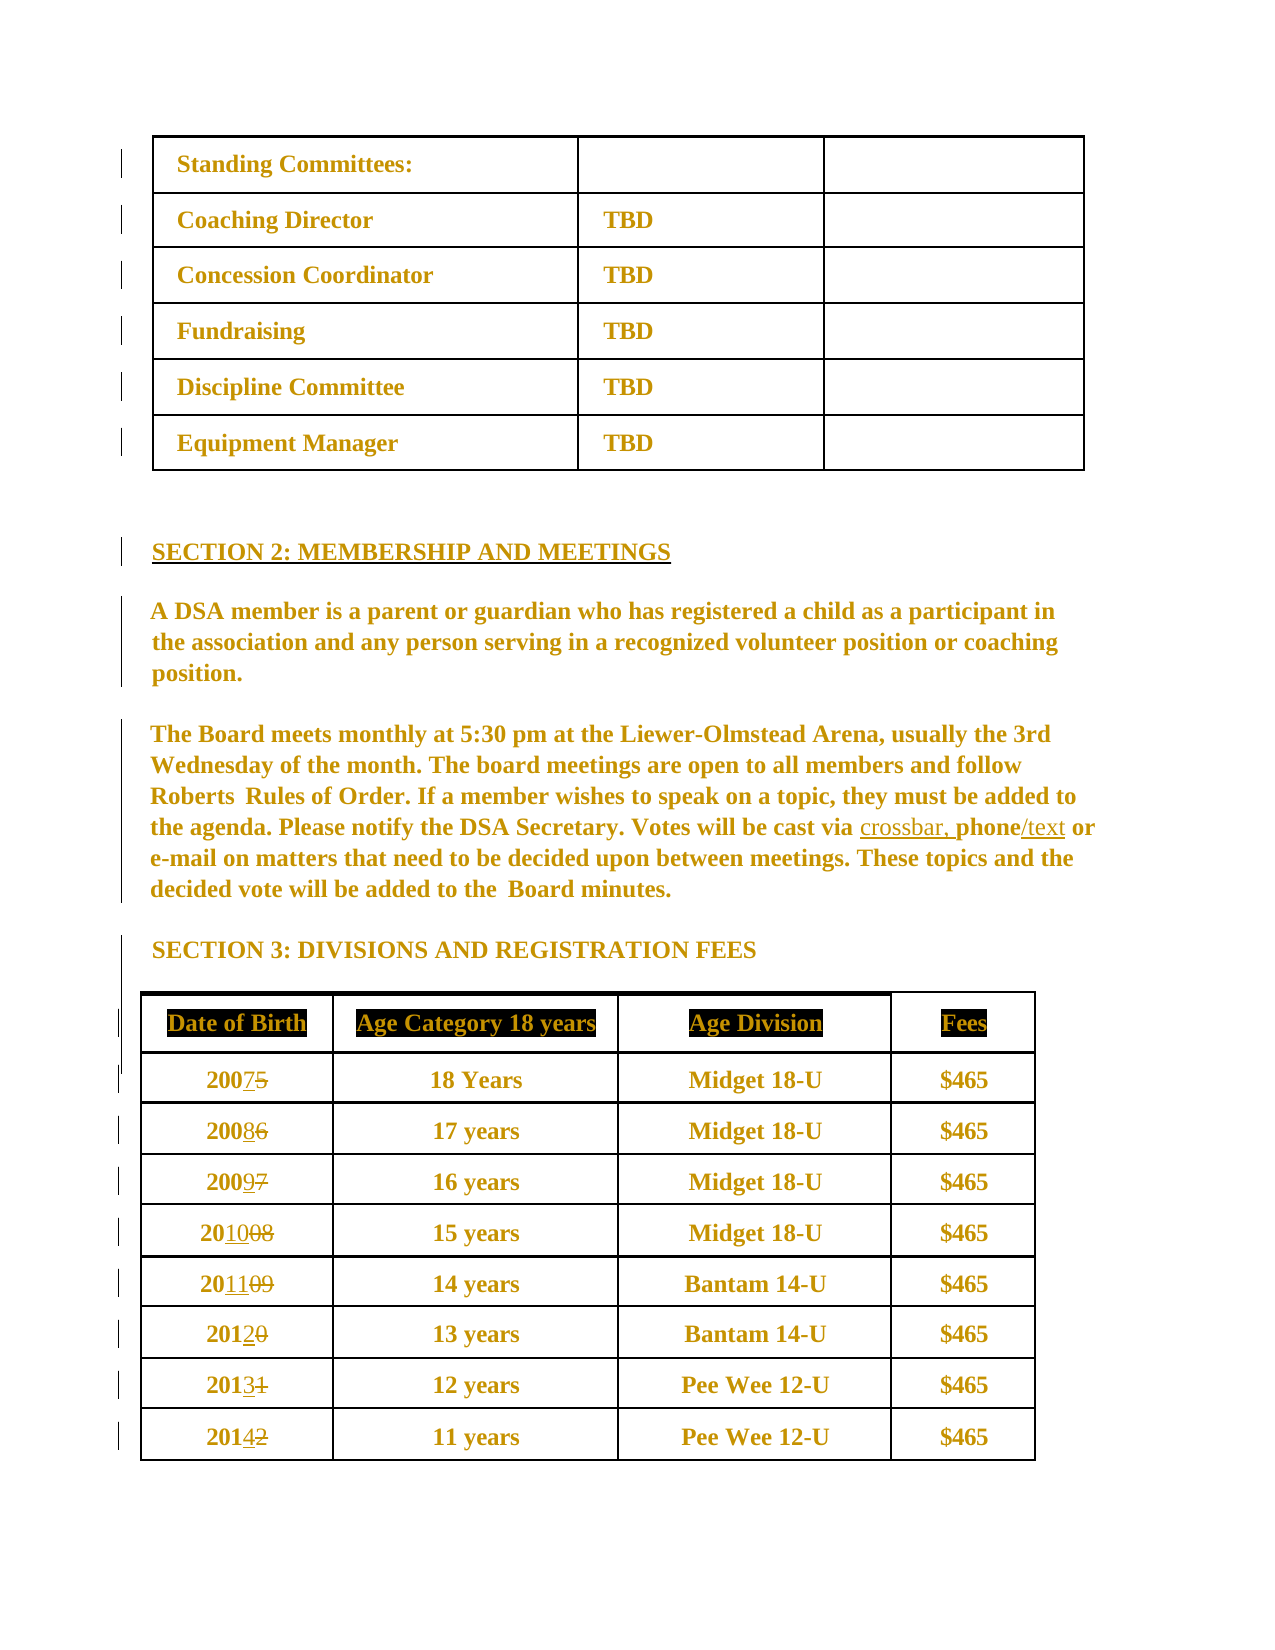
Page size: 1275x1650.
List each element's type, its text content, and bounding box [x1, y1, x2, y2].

table_cell [825, 304, 1083, 358]
table_cell TBD [579, 248, 823, 302]
table_cell TBD [579, 304, 823, 358]
table_cell Discipline Committee [154, 360, 577, 414]
text The Board meets monthly at 5:30 pm at the Liewer-Olmstead Arena, usually the 3rd Wednesday of the month. The board meetings are open to all members and follow Roberts Rules of Order. If a member wishes to speak on a topic, they must be added to the agenda. Please notify the DSA Secretary. Votes will be cast via phone or e-mail on matters that need to be decided upon between meetings. These topics and the decided vote will be added to the Board minutes. [150, 719, 1111, 903]
table_cell Coaching Director [154, 194, 577, 246]
table_cell Equipment Manager [154, 416, 577, 468]
text A DSA member is a parent or guardian who has registered a child as a participant in the association and any person serving in a recognized volunteer position or coaching position. [150, 596, 1071, 687]
table_cell TBD [579, 416, 823, 468]
table_cell [825, 248, 1083, 302]
subtitle SECTION 2: MEMBERSHIP AND MEETINGS [152, 537, 1139, 566]
table_cell [825, 194, 1083, 246]
table_header [579, 138, 823, 192]
table_cell [825, 360, 1083, 414]
table_header Standing Committees: [154, 138, 577, 192]
table_cell Concession Coordinator [154, 248, 577, 302]
table_cell TBD [579, 360, 823, 414]
table_cell TBD [579, 194, 823, 246]
table_header [825, 138, 1083, 192]
table_cell [825, 416, 1083, 468]
table_cell Fundraising [154, 304, 577, 358]
text SECTION 3: DIVISIONS AND REGISTRATION FEES [152, 935, 1139, 964]
